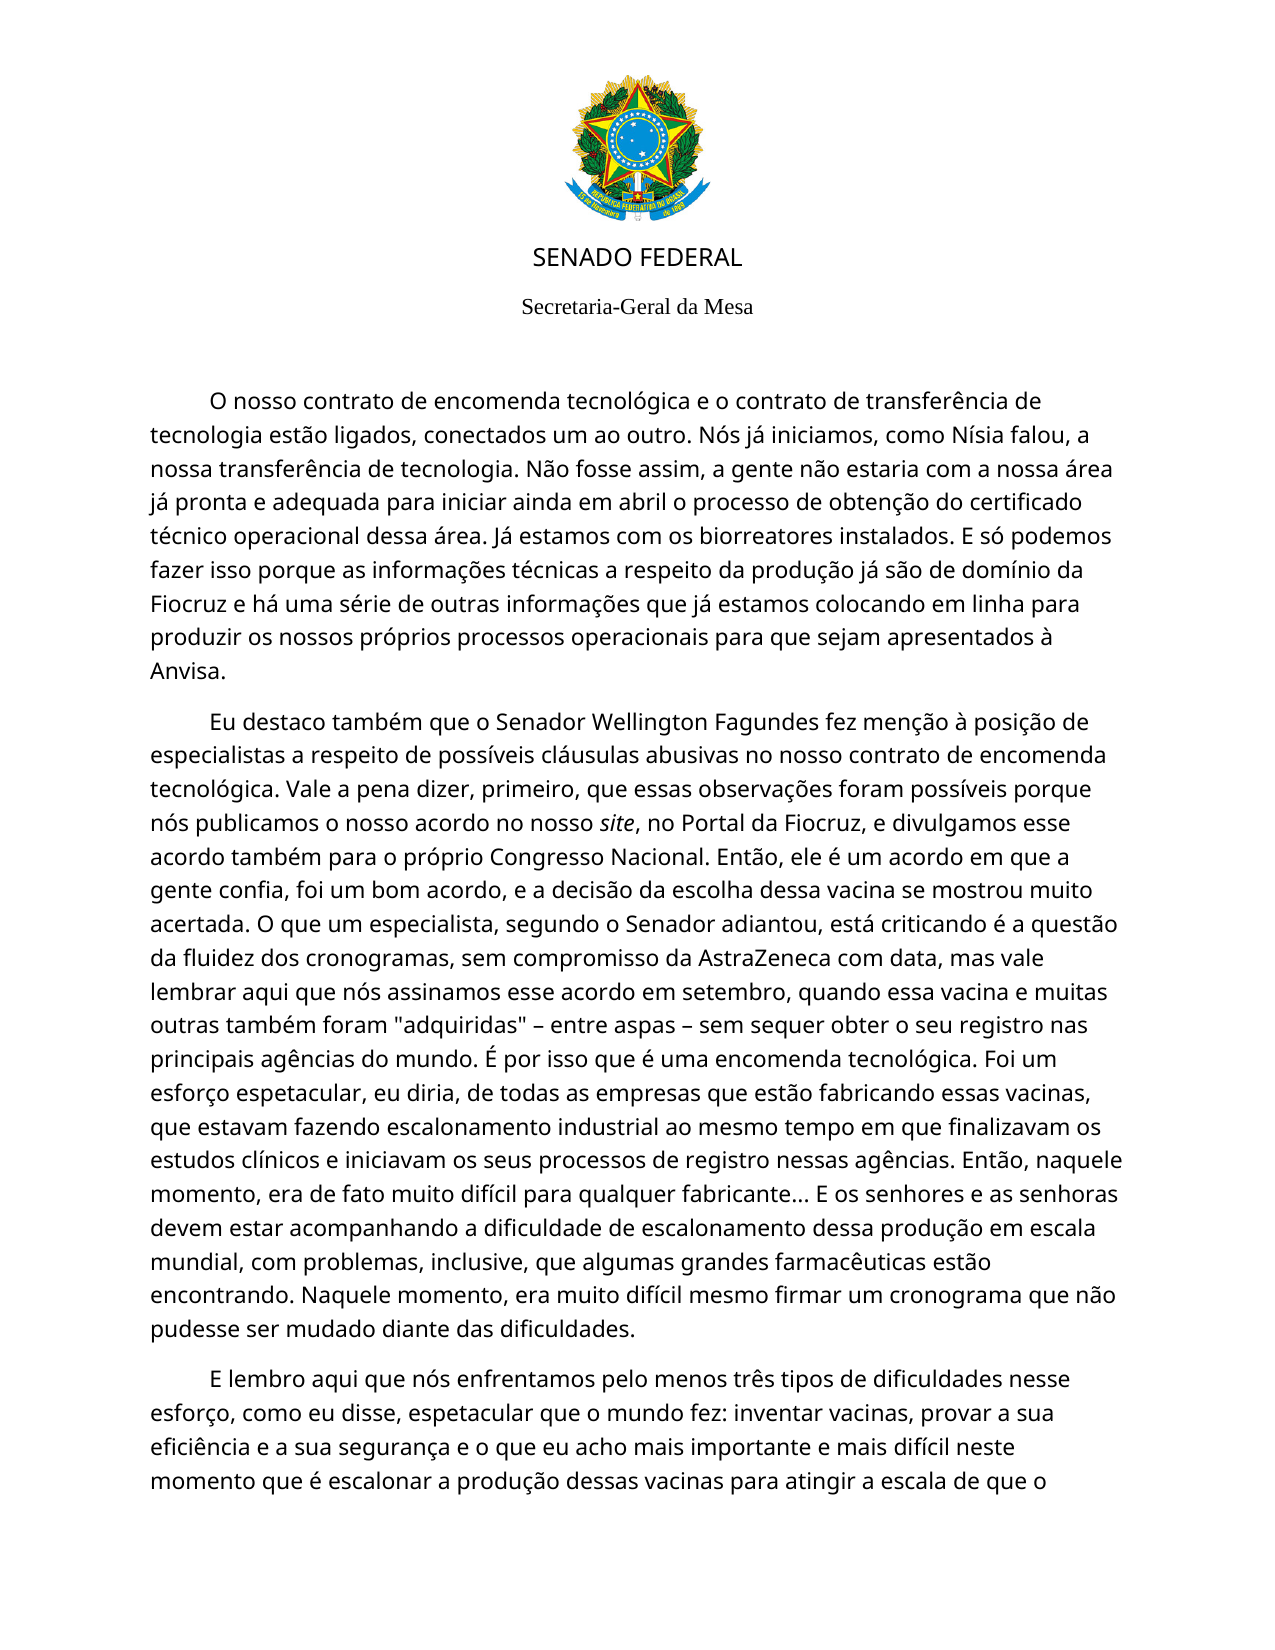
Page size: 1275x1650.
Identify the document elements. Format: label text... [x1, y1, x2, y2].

text O nosso contrato de encomenda tecnológica e o contrato de transferência de tecnologia estão ligados, conectados um ao outro. Nós já iniciamos, como Nísia falou, a nossa transferência de tecnologia. Não fosse assim, a gente não estaria com a nossa área já pronta e adequada para iniciar ainda em abril o processo de obtenção do certificado técnico operacional dessa área. Já estamos com os biorreatores instalados. E só podemos fazer isso porque as informações técnicas a respeito da produção já são de domínio da Fiocruz e há uma série de outras informações que já estamos colocando em linha para produzir os nossos próprios processos operacionais para que sejam apresentados à Anvisa. [150, 385, 1125, 686]
picture [564, 75, 711, 221]
text Eu destaco também que o Senador Wellington Fagundes fez menção à posição de especialistas a respeito de possíveis cláusulas abusivas no nosso contrato de encomenda tecnológica. Vale a pena dizer, primeiro, que essas observações foram possíveis porque nós publicamos o nosso acordo no nosso site, no Portal da Fiocruz, e divulgamos esse acordo também para o próprio Congresso Nacional. Então, ele é um acordo em que a gente confia, foi um bom acordo, e a decisão da escolha dessa vacina se mostrou muito acertada. O que um especialista, segundo o Senador adiantou, está criticando é a questão da fluidez dos cronogramas, sem compromisso da AstraZeneca com data, mas vale lembrar aqui que nós assinamos esse acordo em setembro, quando essa vacina e muitas outras também foram "adquiridas" – entre aspas – sem sequer obter o seu registro nas principais agências do mundo. É por isso que é uma encomenda tecnológica. Foi um esforço espetacular, eu diria, de todas as empresas que estão fabricando essas vacinas, que estavam fazendo escalonamento industrial ao mesmo tempo em que finalizavam os estudos clínicos e iniciavam os seus processos de registro nessas agências. Então, naquele momento, era de fato muito difícil para qualquer fabricante... E os senhores e as senhoras devem estar acompanhando a dificuldade de escalonamento dessa produção em escala mundial, com problemas, inclusive, que algumas grandes farmacêuticas estão encontrando. Naquele momento, era muito difícil mesmo firmar um cronograma que não pudesse ser mudado diante das dificuldades. [150, 705, 1125, 1344]
